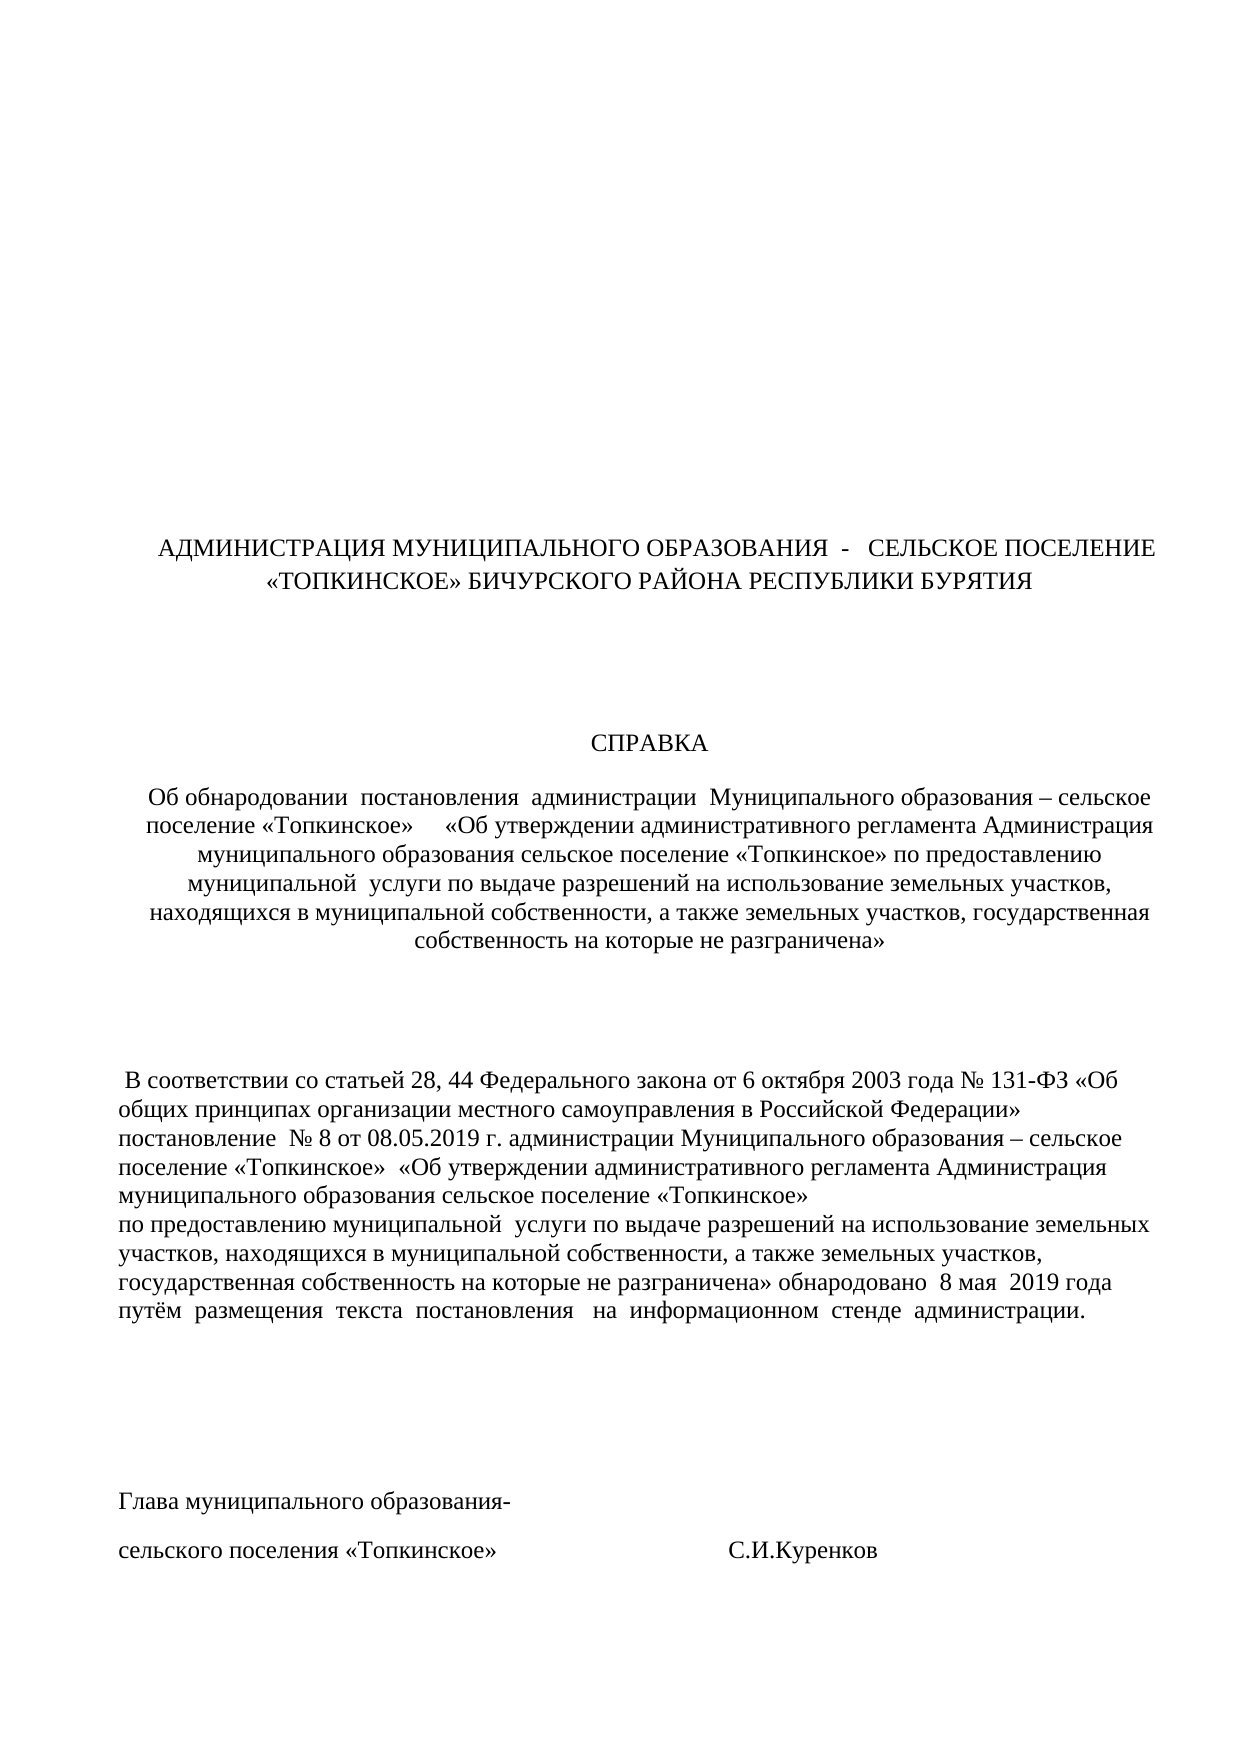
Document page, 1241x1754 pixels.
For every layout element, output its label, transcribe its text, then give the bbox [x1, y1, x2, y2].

text Об обнародовании постановления администрации Муниципального образования – сельское поселение «Топкинское» «Об утверждении административного регламента Администрация муниципального образования сельское поселение «Топкинское» по предоставлению муниципальной услуги по выдаче разрешений на использование земельных участков, находящихся в муниципальной собственности, а также земельных участков, государственная собственность на которые не разграничена» [118, 782, 1181, 954]
text В соответствии со статьей 28, 44 Федерального закона от 6 октября 2003 года № 131-ФЗ «Об общих принципах организации местного самоуправления в Российской Федерации» постановление № 8 от 08.05.2019 г. администрации Муниципального образования – сельское поселение «Топкинское» «Об утверждении административного регламента Администрация муниципального образования сельское поселение «Топкинское» [118, 1066, 1181, 1209]
text АДМИНИСТРАЦИЯ МУНИЦИПАЛЬНОГО ОБРАЗОВАНИЯ - СЕЛЬСКОЕ ПОСЕЛЕНИЕ «ТОПКИНСКОЕ» БИЧУРСКОГО РАЙОНА РЕСПУБЛИКИ БУРЯТИЯ [118, 533, 1181, 595]
text сельского поселения «Топкинское» С.И.Куренков [118, 1536, 1181, 1564]
text СПРАВКА [118, 728, 1181, 757]
text по предоставлению муниципальной услуги по выдаче разрешений на использование земельных участков, находящихся в муниципальной собственности, а также земельных участков, государственная собственность на которые не разграничена» обнародовано 8 мая 2019 года путём размещения текста постановления на информационном стенде администрации. [118, 1209, 1181, 1324]
text Глава муниципального образования- [118, 1486, 1181, 1515]
